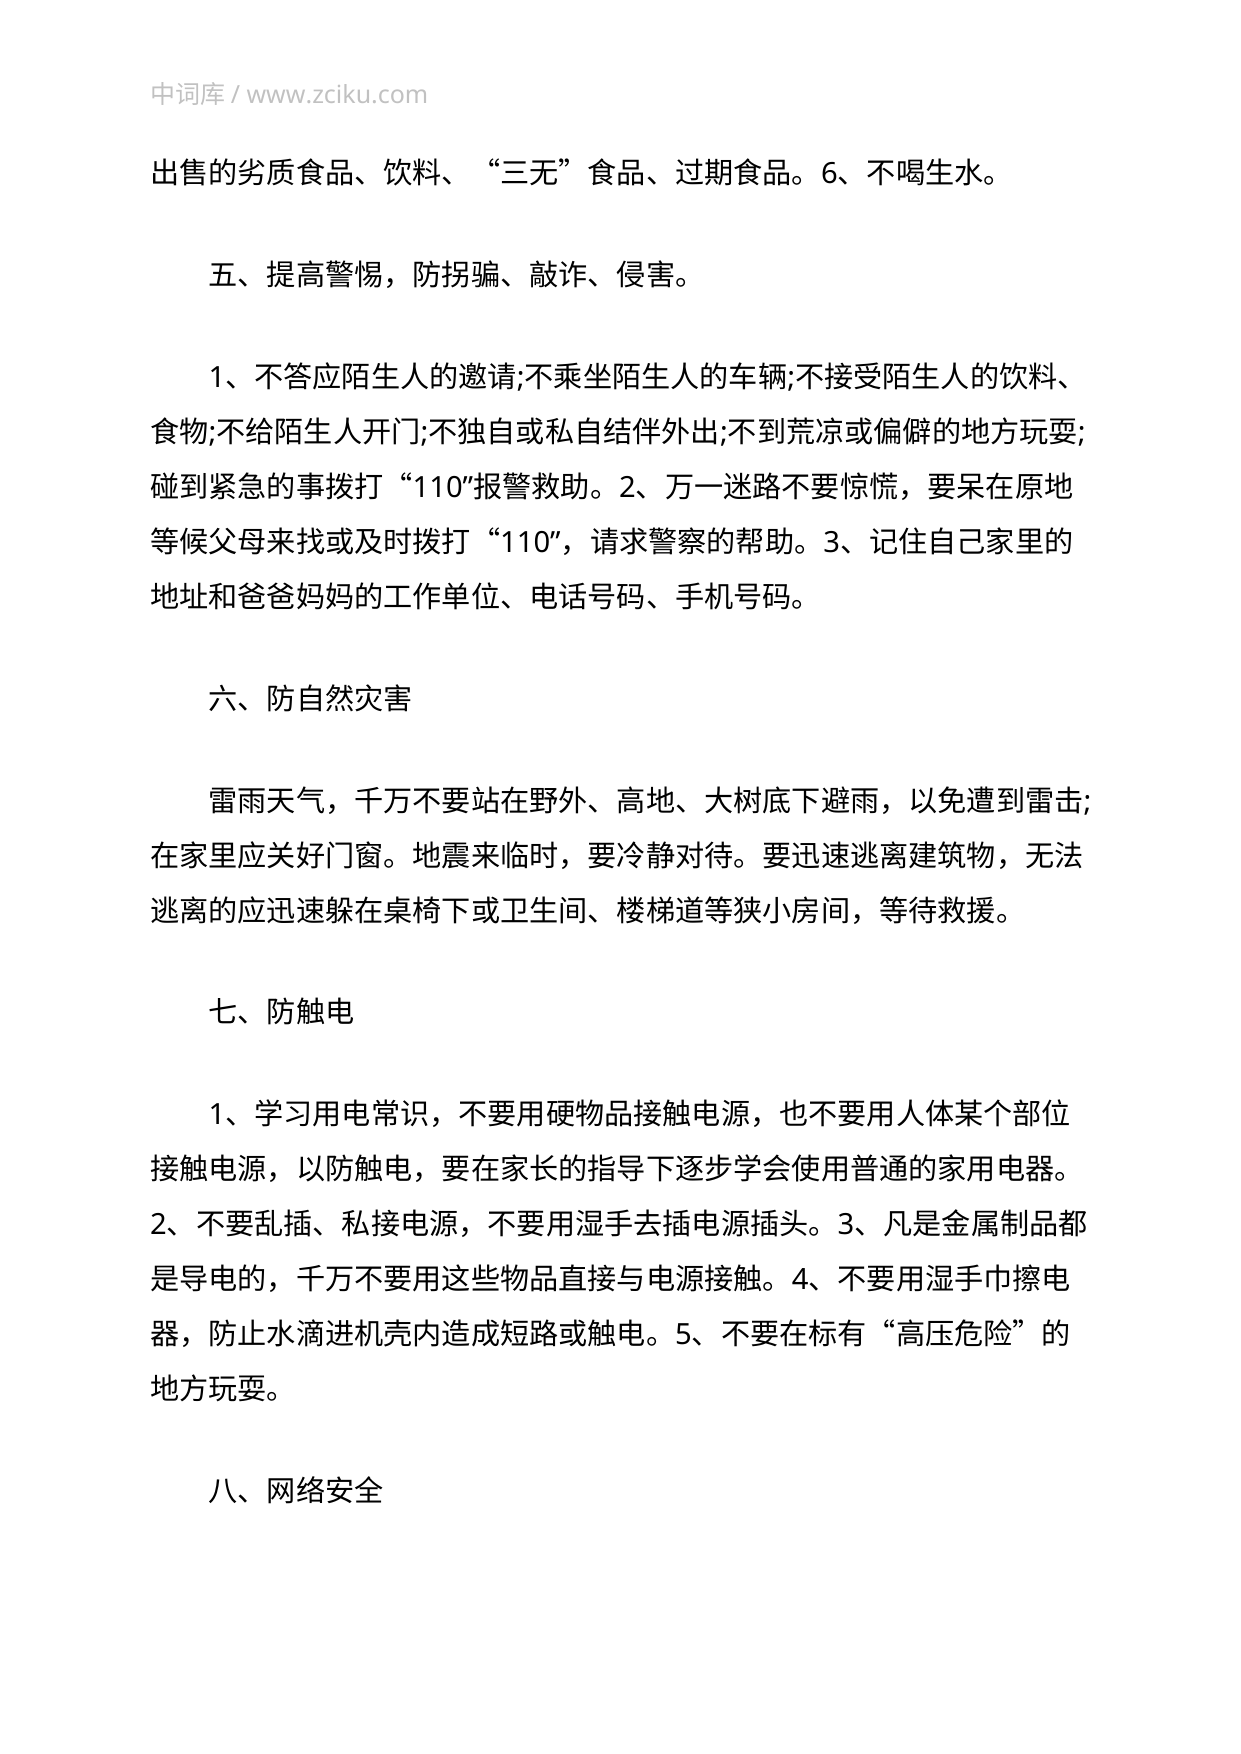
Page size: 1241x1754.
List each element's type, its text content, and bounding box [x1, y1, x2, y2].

text 1、学习用电常识，不要用硬物品接触电源，也不要用人体某个部位接触电源，以防触电，要在家长的指导下逐步学会使用普通的家用电器。2、不要乱插、私接电源，不要用湿手去插电源插头。3、凡是金属制品都是导电的，千万不要用这些物品直接与电源接触。4、不要用湿手巾擦电器，防止水滴进机壳内造成短路或触电。5、不要在标有“高压危险”的地方玩耍。 [150, 1091, 1090, 1408]
text 八、网络安全 [150, 1467, 1090, 1510]
text 六、防自然灾害 [150, 676, 1090, 718]
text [150, 150, 1090, 192]
text 1、不答应陌生人的邀请;不乘坐陌生人的车辆;不接受陌生人的饮料、食物;不给陌生人开门;不独自或私自结伴外出;不到荒凉或偏僻的地方玩耍;碰到紧急的事拨打“110”报警救助。2、万一迷路不要惊慌，要呆在原地等候父母来找或及时拨打“110”，请求警察的帮助。3、记住自己家里的地址和爸爸妈妈的工作单位、电话号码、手机号码。 [150, 354, 1090, 616]
text 雷雨天气，千万不要站在野外、高地、大树底下避雨，以免遭到雷击;在家里应关好门窗。地震来临时，要冷静对待。要迅速逃离建筑物，无法逃离的应迅速躲在桌椅下或卫生间、楼梯道等狭小房间，等待救援。 [150, 777, 1090, 929]
text 七、防触电 [150, 989, 1090, 1031]
text 五、提高警惕，防拐骗、敲诈、侵害。 [150, 252, 1090, 294]
